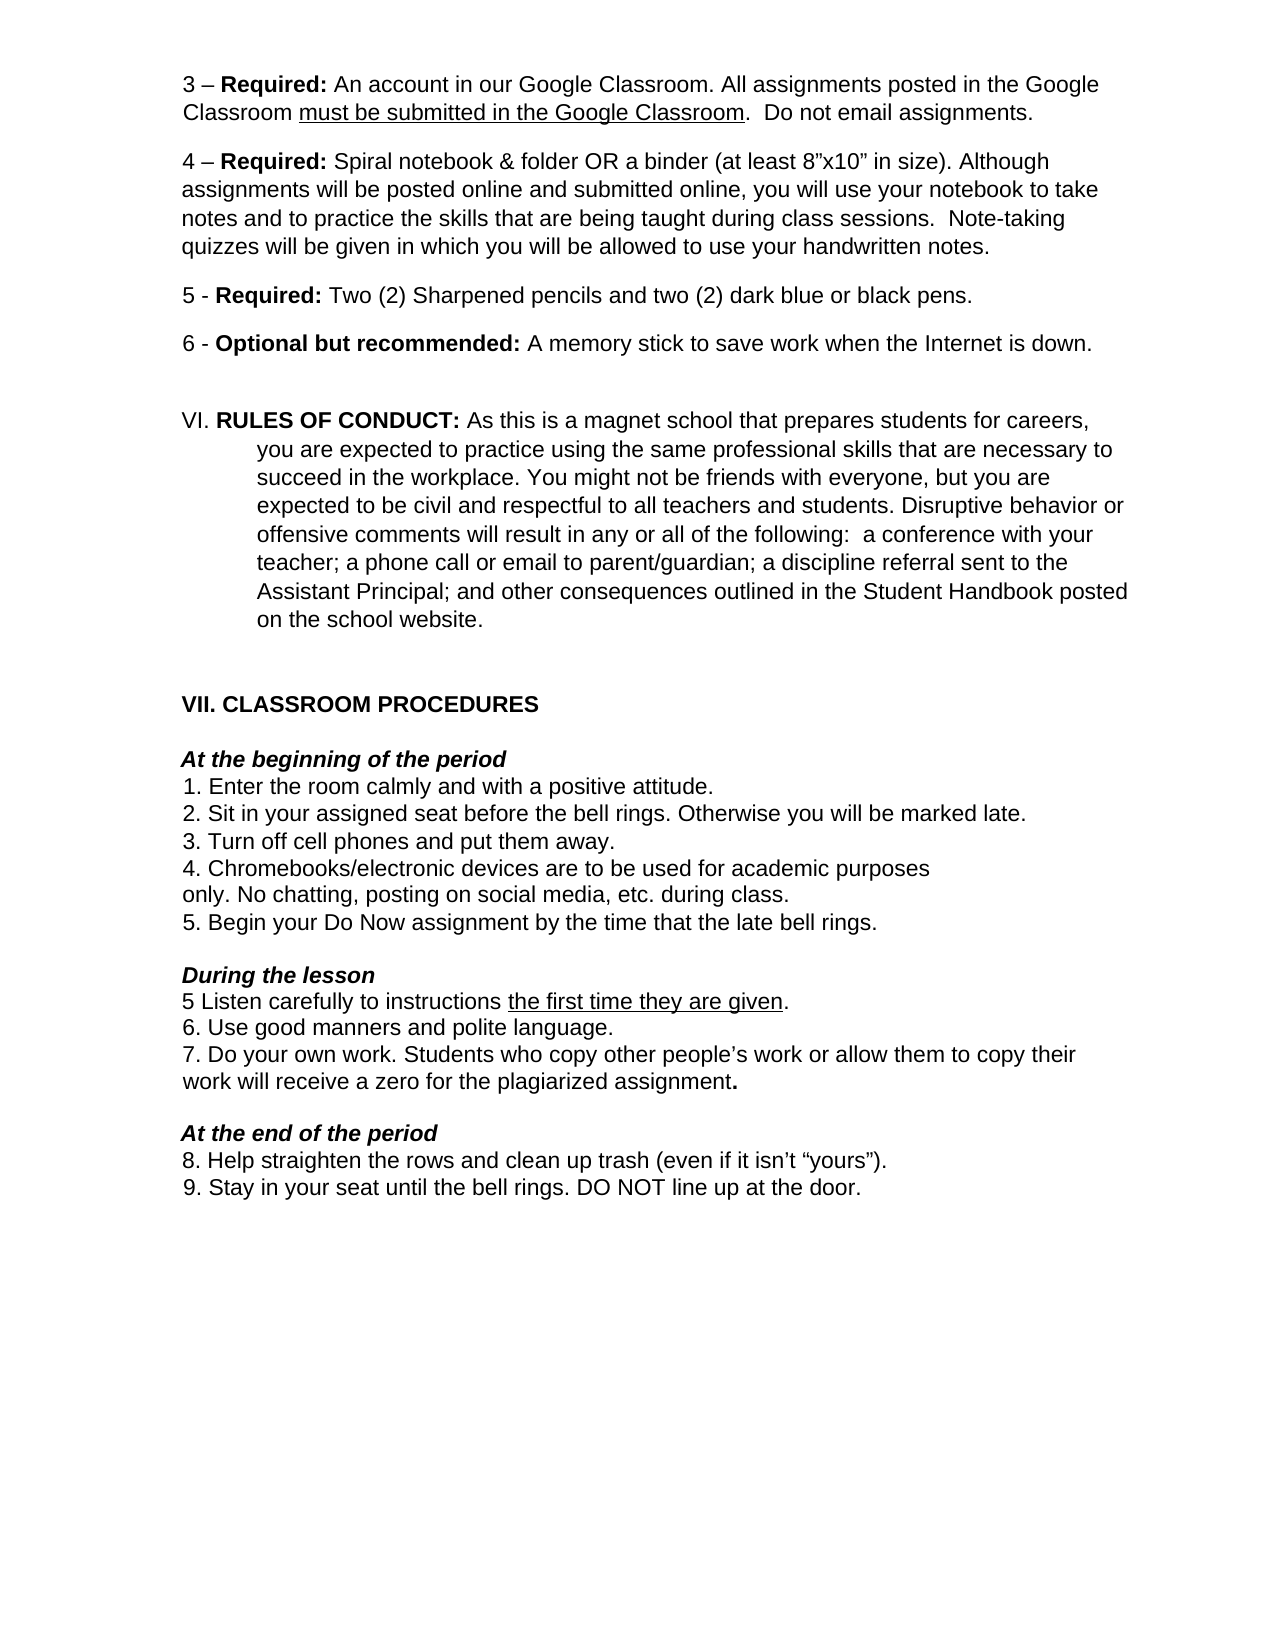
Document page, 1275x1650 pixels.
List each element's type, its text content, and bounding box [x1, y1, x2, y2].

text At the end of the period [180, 1120, 1165, 1147]
text 7. Do your own work. Students who copy other people’s work or allow them to copy their work will receive a zero for the plagiarized assignment. [182, 1041, 1111, 1094]
text 1. Enter the room calmly and with a positive attitude. [183, 773, 1165, 799]
text 5. Begin your Do Now assignment by the time that the late bell rings. [182, 909, 931, 935]
text 3. Turn off cell phones and put them away. [182, 828, 931, 854]
text 6 - Optional but recommended: A memory stick to save work when the Internet is down. [181, 330, 1123, 356]
text 9. Stay in your seat until the bell rings. DO NOT line up at the door. [183, 1174, 1165, 1201]
text 5 Listen carefully to instructions the first time they are given. [182, 988, 1165, 1014]
text 5 - Required: Two (2) Sharpened pencils and two (2) dark blue or black pens. [181, 282, 1123, 308]
text 6. Use good manners and polite language. [182, 1014, 1032, 1041]
text 8. Help straighten the rows and clean up trash (even if it isn’t “yours”). [182, 1147, 1165, 1173]
text VI. RULES OF CONDUCT: As this is a magnet school that prepares students for careers, you are expected to practice using the same professional skills that are necessary to succeed in the workplace. You might not be friends with everyone, but you are expected to be civil and respectful to all teachers and students. Disruptive behavior or offensive comments will result in any or all of the following: a conference with your teacher; a phone call or email to parent/guardian; a discipline referral sent to the Assistant Principal; and other consequences outlined in the Student Handbook posted on the school website. [181, 407, 1128, 632]
text 3 – Required: An account in our Google Classroom. All assignments posted in the Google Classroom must be submitted in the Google Classroom. Do not email assignments. [182, 71, 1127, 126]
text VII. CLASSROOM PROCEDURES [181, 691, 1128, 718]
text 4. Chromebooks/electronic devices are to be used for academic purposes only. No chatting, posting on social media, etc. during class. [182, 855, 931, 908]
text During the lesson [182, 962, 1165, 988]
text 4 – Required: Spiral notebook & folder OR a binder (at least 8”x10” in size). Although assignments will be posted online and submitted online, you will use your notebook to take notes and to practice the skills that are being taught during class sessions. Note-taking quizzes will be given in which you will be allowed to use your handwritten notes. [181, 148, 1123, 259]
text 2. Sit in your assigned seat before the bell rings. Otherwise you will be marked late. [182, 800, 1079, 826]
text At the beginning of the period [180, 746, 1165, 773]
